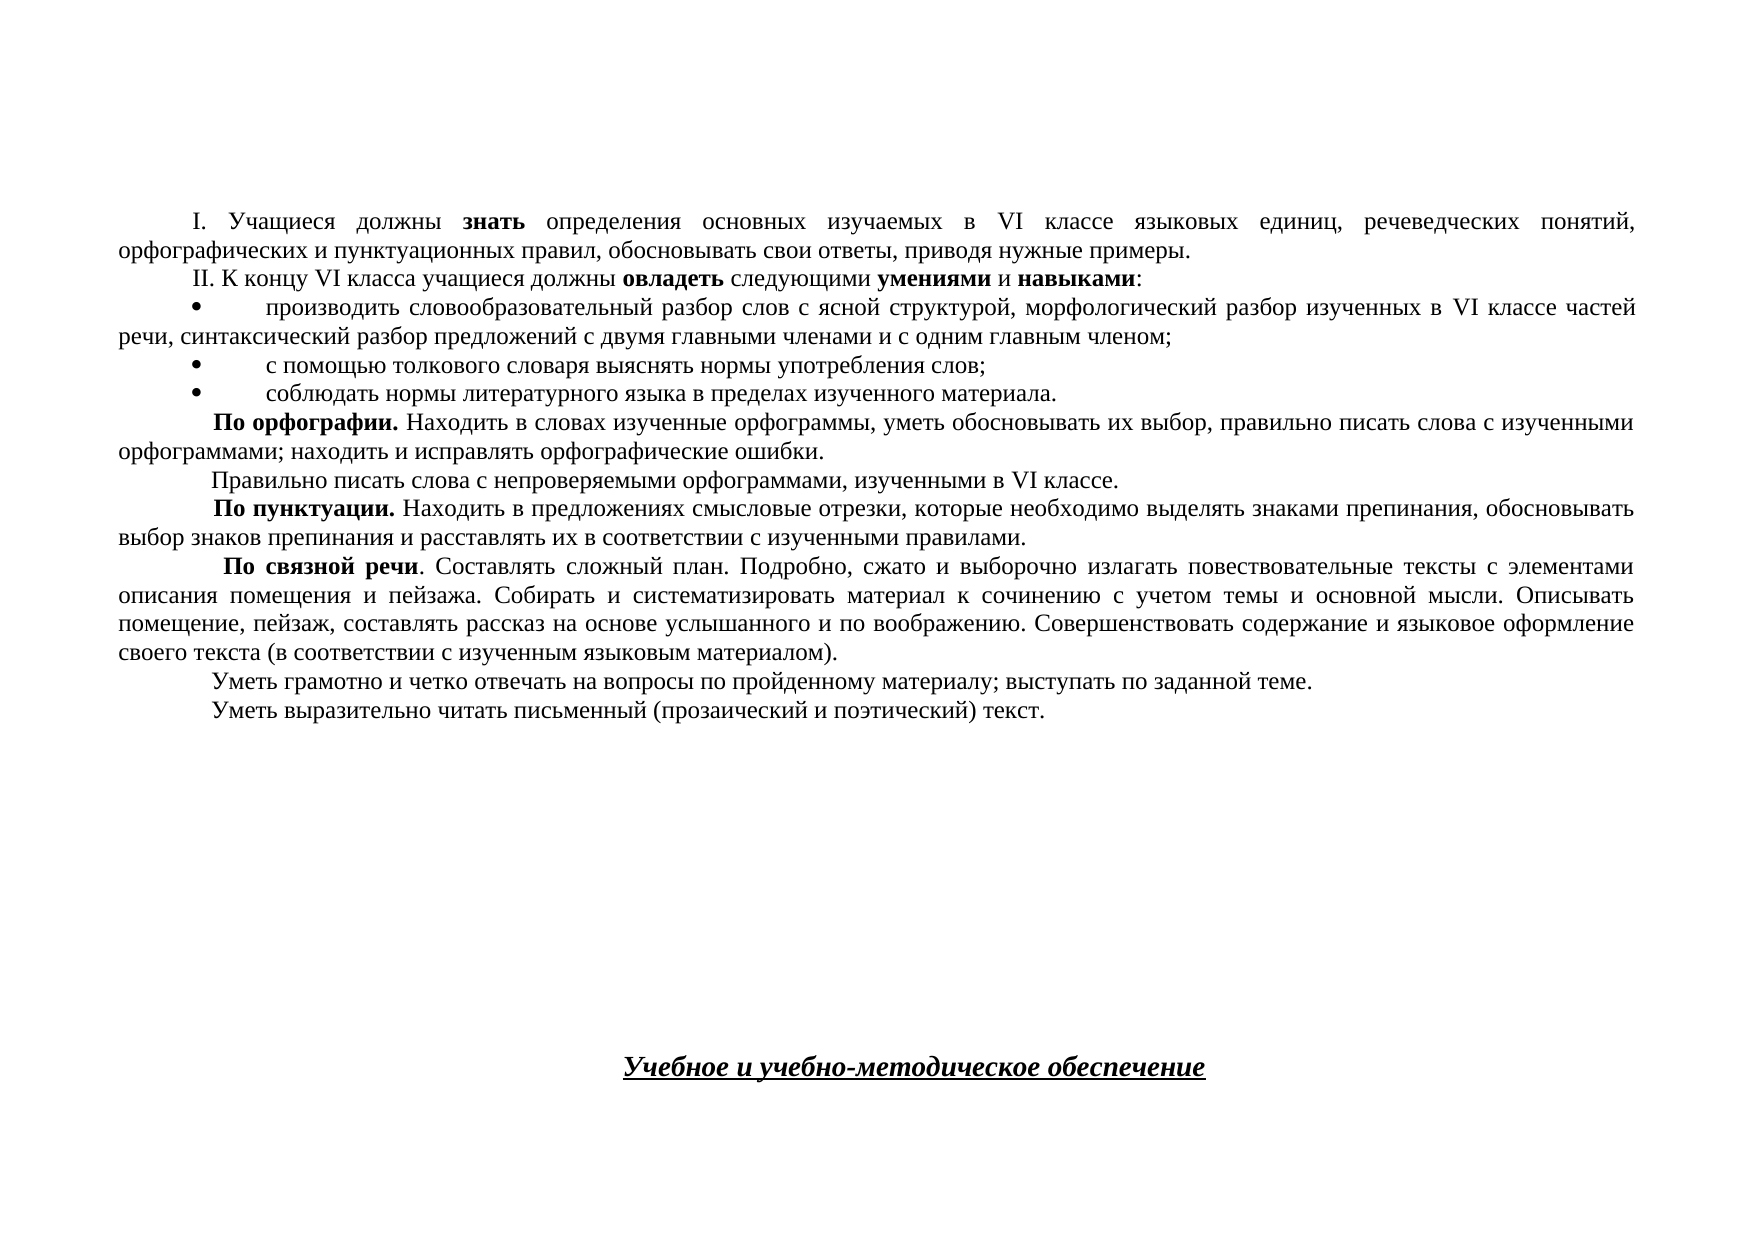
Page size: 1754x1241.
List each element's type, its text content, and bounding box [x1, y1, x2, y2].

text Уметь выразительно читать письменный (прозаический и поэтический) текст. [118, 695, 1636, 723]
text По пунктуации. Находить в предложениях смысловые отрезки, которые необходимо выделять знаками препинания, обосновывать выбор знаков препинания и расставлять их в соответствии с изученными правилами. [118, 493, 1636, 551]
list с помощью толкового словаря выяснять нормы употребления слов; [118, 350, 1636, 378]
list соблюдать нормы литературного языка в пределах изученного материала. [118, 378, 1636, 407]
text I. Учащиеся должны знать определения основных изучаемых в VI классе языковых единиц, речеведческих понятий, орфографических и пунктуационных правил, обосновывать свои ответы, приводя нужные примеры. [118, 206, 1636, 263]
text По орфографии. Находить в словах изученные орфограммы, уметь обосновывать их выбор, правильно писать слова с изученными орфограммами; находить и исправлять орфографические ошибки. [118, 407, 1636, 465]
text Правильно писать слова с непроверяемыми орфограммами, изученными в VI классе. [118, 465, 1636, 493]
text По связной речи. Составлять сложный план. Подробно, сжато и выборочно излагать повествовательные тексты с элементами описания помещения и пейзажа. Собирать и систематизировать материал к сочинению с учетом темы и основной мысли. Описывать помещение, пейзаж, составлять рассказ на основе услышанного и по воображению. Совершенствовать содержание и языковое оформление своего текста (в соответствии с изученным языковым материалом). [118, 551, 1636, 666]
list производить словообразовательный разбор слов с ясной структурой, морфологический разбор изученных в VI классе частей речи, синтаксический разбор предложений с двумя главными членами и с одним главным членом; [118, 292, 1636, 350]
text Уметь грамотно и четко отвечать на вопросы по пройденному материалу; выступать по заданной теме. [118, 666, 1636, 695]
text Учебное и учебно-методическое обеспечение [118, 1049, 1636, 1083]
text II. К концу VI класса учащиеся должны овладеть следующими умениями и навыками: [118, 263, 1636, 292]
